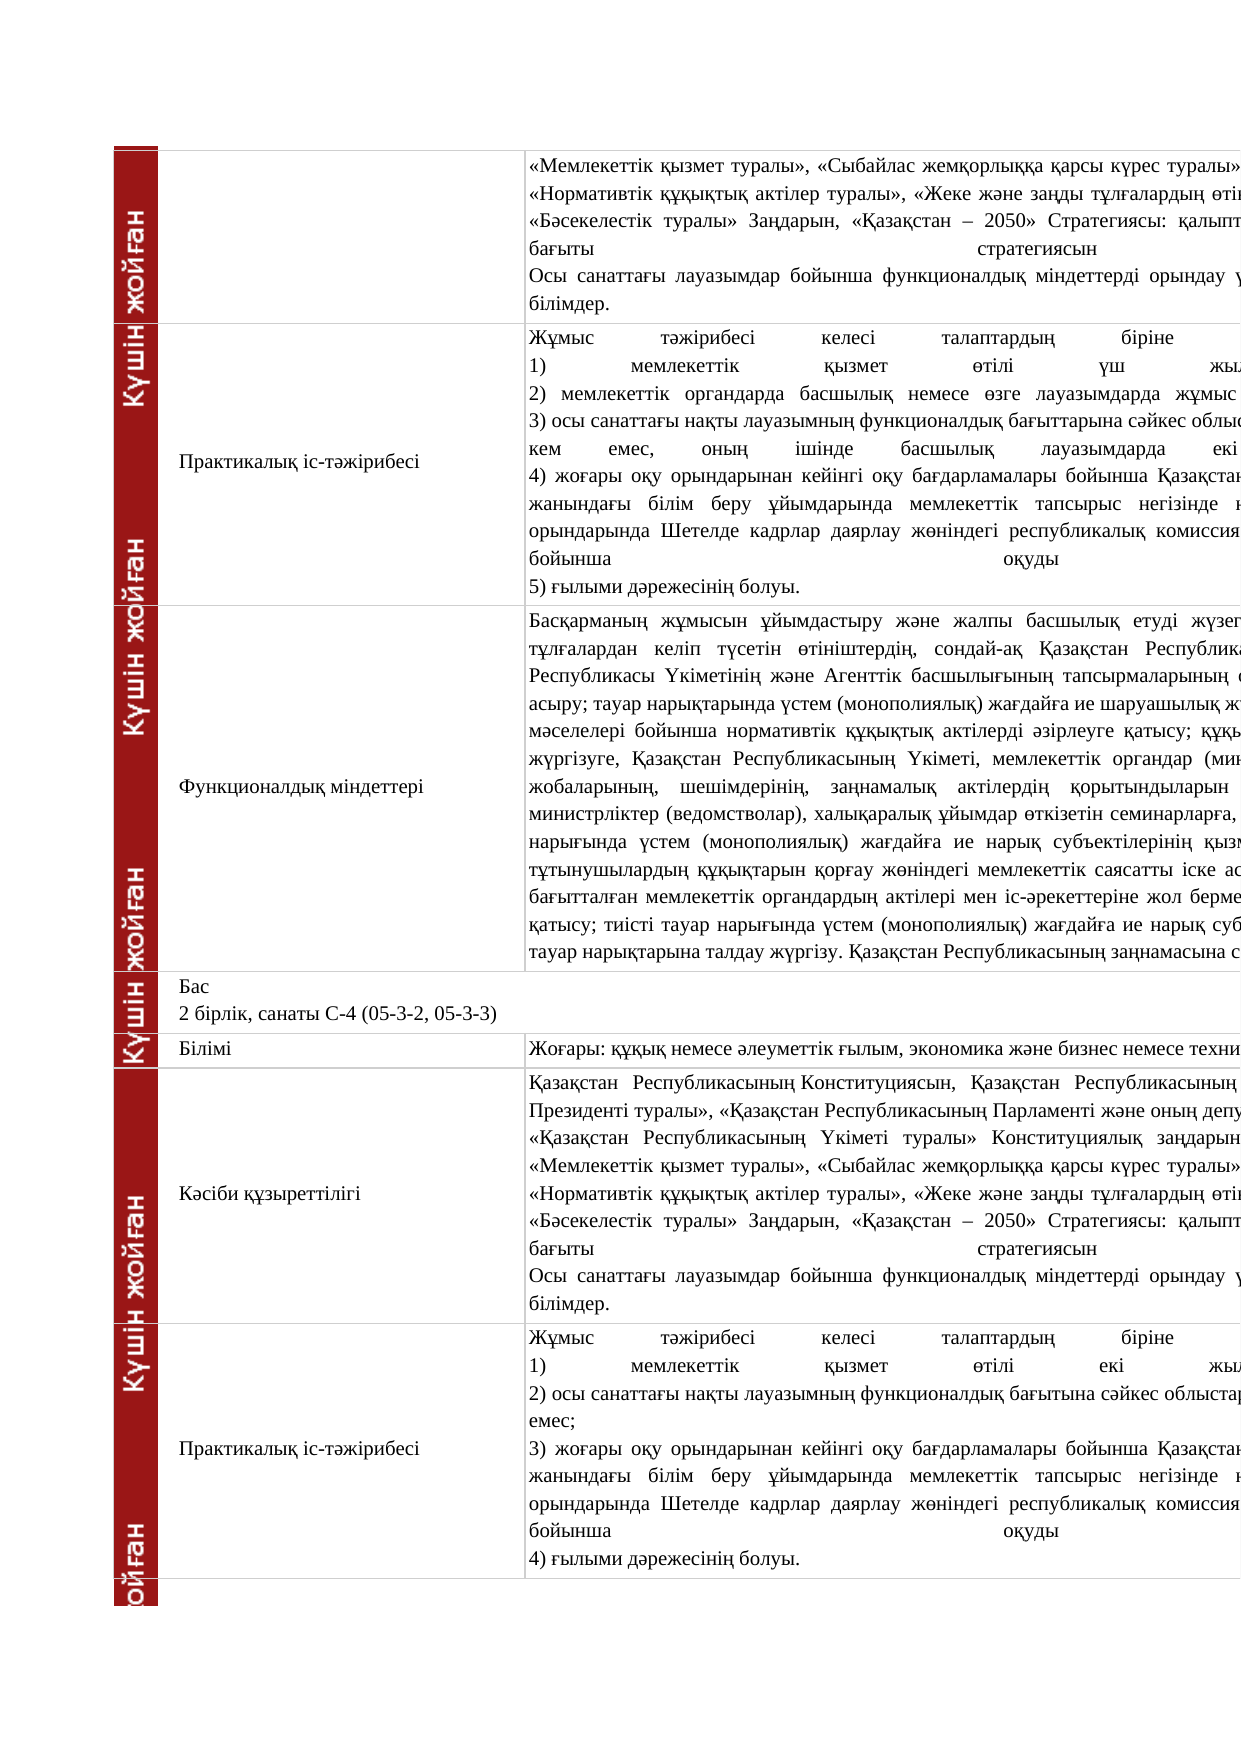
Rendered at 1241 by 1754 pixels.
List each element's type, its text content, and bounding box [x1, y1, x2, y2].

table_cell Практикалық іс-тәжірибесі [114, 1324, 524, 1578]
picture [114, 1579, 158, 1606]
table_cell Кәсіби құзыреттілігі [114, 1069, 524, 1322]
table_cell Басқарманың жұмысын ұйымдастыру және жалпы басшылық етуді жүзеге асыру; азаматтардан, заңды тұлғалардан келіп түсетін өтініштердің, сондай-ақ Қазақстан Республикасы Президентінің, Қазақстан Республикасы Үкіметінің және Агенттік басшылығының тапсырмаларының орындалуын бақылауды жүзеге асыру; тауар нарықтарында үстем (монополиялық) жағдайға ие шаруашылық жүргізуші субъектілердің қызметі мәселелері бойынша нормативтік құқықтық актілерді әзірлеуге қатысу; құқықтық экономикалық сараптама жүргізуге, Қазақстан Республикасының Үкіметі, мемлекеттік органдар (министрліктер мен ведомстволар) жобаларының, шешімдерінің, заңнамалық актілердің қорытындыларын дайындауды ұйымдастыруға; министрліктер (ведомстволар), халықаралық ұйымдар өткізетін семинарларға, конференцияларға; тиісті тауар нарығында үстем (монополиялық) жағдайға ие нарық субъектілерінің қызметін жүзеге асыру саласында тұтынушылардың құқықтарын қорғау жөніндегі мемлекеттік саясатты іске асыруға; бәсекелестікті шектеуге бағытталған мемлекеттік органдардың актілері мен іс-әрекеттеріне жол бермеу жөнінде ұсыныстар әзірлеуге қатысу; тиісті тауар нарығында үстем (монополиялық) жағдайға ие нарық субъектілерін анықтау мақсатында тауар нарықтарына талдау жүргізу. Қазақстан Республикасының заңнамасына сәйкес өзге де функциялар. [526, 606, 1240, 971]
table_cell Функционалдық міндеттері [114, 606, 524, 971]
table_cell Жұмыс тәжірибесі келесі талаптардың біріне сәйкес болуы тиіс: 1) мемлекеттік қызмет өтілі екі жылдан кем емес; 2) осы санаттағы нақты лауазымның функционалдық бағытына сәйкес облыстарда жұмыс өтілі үш жылдан кем емес; 3) жоғары оқу орындарынан кейінгі оқу бағдарламалары бойынша Қазақстан Республикасының Президенті жанындағы білім беру ұйымдарында мемлекеттік тапсырыс негізінде немесе шетелдің жоғары оқу орындарында Шетелде кадрлар даярлау жөніндегі республикалық комиссия бекітетін басым мамандықтар бойынша оқуды аяқтауы; 4) ғылыми дәрежесінің болуы. [526, 1324, 1240, 1578]
picture [114, 146, 158, 150]
table_cell Білімі [114, 1034, 524, 1067]
table_cell Жұмыс тәжірибесі келесі талаптардың біріне сәйкес болуы тиіс: 1) мемлекеттік қызмет өтілі үш жылдан кем емес; 2) мемлекеттік органдарда басшылық немесе өзге лауазымдарда жұмыс өтілі екі жылдан кем емес; 3) осы санаттағы нақты лауазымның функционалдық бағыттарына сәйкес облыстарда жұмыс өтілі төрт жылдан кем емес, оның ішінде басшылық лауазымдарда екі жылдан кем емес; 4) жоғары оқу орындарынан кейінгі оқу бағдарламалары бойынша Қазақстан Республикасының Президенті жанындағы білім беру ұйымдарында мемлекеттік тапсырыс негізінде немесе шетелдің жоғары оқу орындарында Шетелде кадрлар даярлау жөніндегі республикалық комиссия бекітетін басым мамандықтар бойынша оқуды аяқтауы; 5) ғылыми дәрежесінің болуы. [526, 324, 1240, 605]
table_cell Практикалық іс-тәжірибесі [114, 324, 524, 605]
table_cell Жоғары: құқық немесе әлеуметтік ғылым, экономика және бизнес немесе техникалық ғылым мен технология [526, 1034, 1240, 1067]
table_cell Бас сарапшы 2 бірлік, санаты С-4 (05-3-2, 05-3-3) [114, 972, 1240, 1033]
table_cell Кәсіби құзыреттілігі [114, 151, 524, 322]
